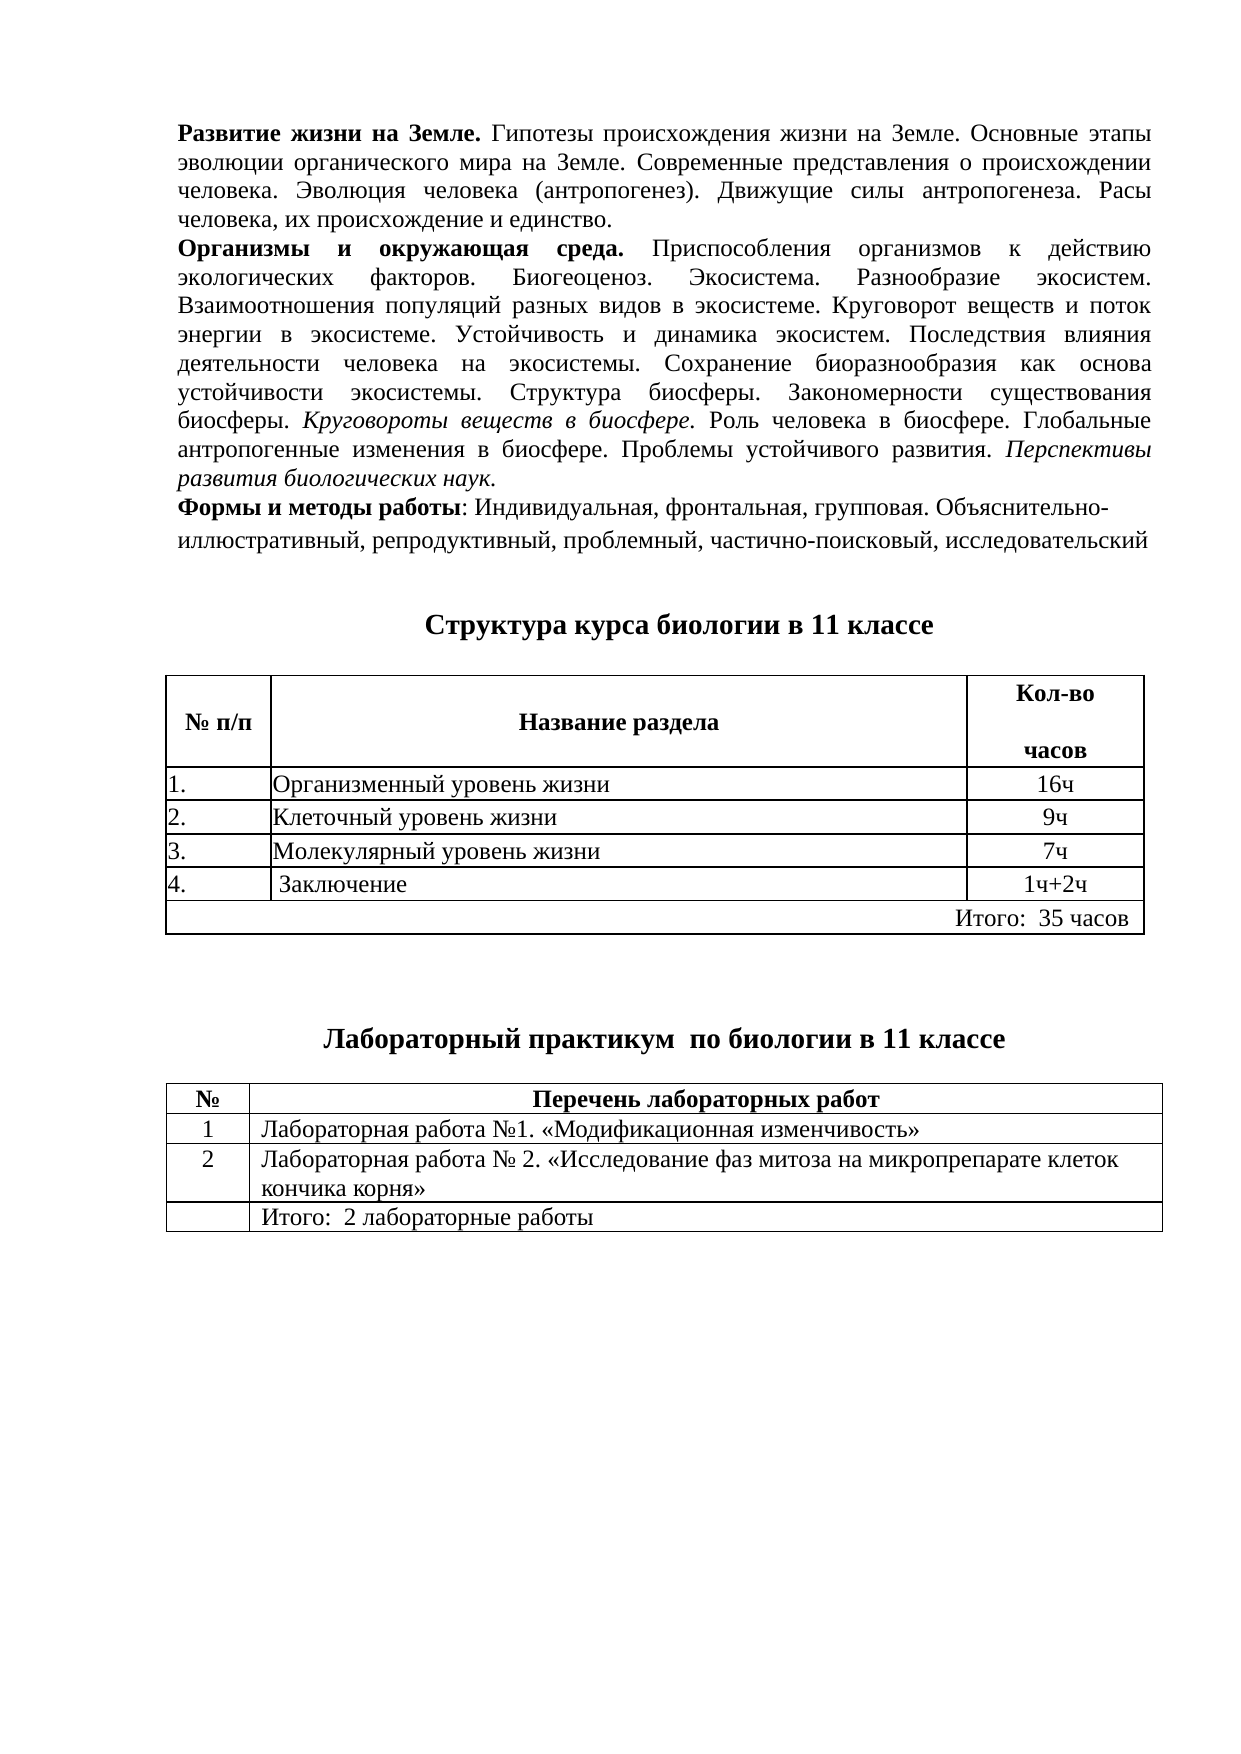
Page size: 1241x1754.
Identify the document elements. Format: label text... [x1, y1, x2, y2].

table_cell 16ч [968, 768, 1143, 799]
table_cell Молекулярный уровень жизни [272, 835, 966, 866]
table_cell 1ч+2ч [968, 868, 1143, 900]
table_cell Итого: 2 лабораторные работы [250, 1203, 1162, 1231]
text Структура курса биологии в 11 классе [207, 607, 1152, 641]
table_cell 7ч [968, 835, 1143, 866]
table_header Перечень лабораторных работ [250, 1084, 1162, 1113]
table_cell Клеточный уровень жизни [272, 801, 966, 833]
table_cell Итого: 35 часов [167, 901, 1143, 933]
table_cell 2. [167, 801, 270, 833]
table_header Название раздела [272, 676, 966, 766]
table_cell Организменный уровень жизни [272, 768, 966, 799]
table_cell 1 [167, 1114, 249, 1143]
table_cell 4. [167, 868, 270, 900]
table_cell 2 [167, 1144, 249, 1201]
table_cell 1. [167, 768, 270, 799]
table_header № п/п [167, 676, 270, 766]
table_header Кол-во часов [968, 676, 1143, 766]
table_cell Лабораторная работа №1. «Модификационная изменчивость» [250, 1114, 1162, 1143]
table_cell [167, 1203, 249, 1231]
table_header № [167, 1084, 249, 1113]
table_cell Заключение [272, 868, 966, 900]
text Формы и методы работы: Индивидуальная, фронтальная, групповая. Объяснительно-иллюстративный, репродуктивный, проблемный, частично-поисковый, исследовательский [177, 492, 1152, 554]
text Лабораторный практикум по биологии в 11 классе [177, 1021, 1152, 1054]
text Развитие жизни на Земле. Гипотезы происхождения жизни на Земле. Основные этапы эволюции органического мира на Земле. Современные представления о происхождении человека. Эволюция человека (антропогенез). Движущие силы антропогенеза. Расы человека, их происхождение и единство. [177, 118, 1152, 233]
table_cell 3. [167, 835, 270, 866]
text Организмы и окружающая среда. Приспособления организмов к действию экологических факторов. Биогеоценоз. Экосистема. Разнообразие экосистем. Взаимоотношения популяций разных видов в экосистеме. Круговорот веществ и поток энергии в экосистеме. Устойчивость и динамика экосистем. Последствия влияния деятельности человека на экосистемы. Сохранение биоразнообразия как основа устойчивости экосистемы. Структура биосферы. Закономерности существования биосферы. Круговороты веществ в биосфере. Роль человека в биосфере. Глобальные антропогенные изменения в биосфере. Проблемы устойчивого развития. Перспективы развития биологических наук. [177, 233, 1152, 492]
table_cell 9ч [968, 801, 1143, 833]
table_cell Лабораторная работа № 2. «Исследование фаз митоза на микропрепарате клеток кончика корня» [250, 1144, 1162, 1201]
